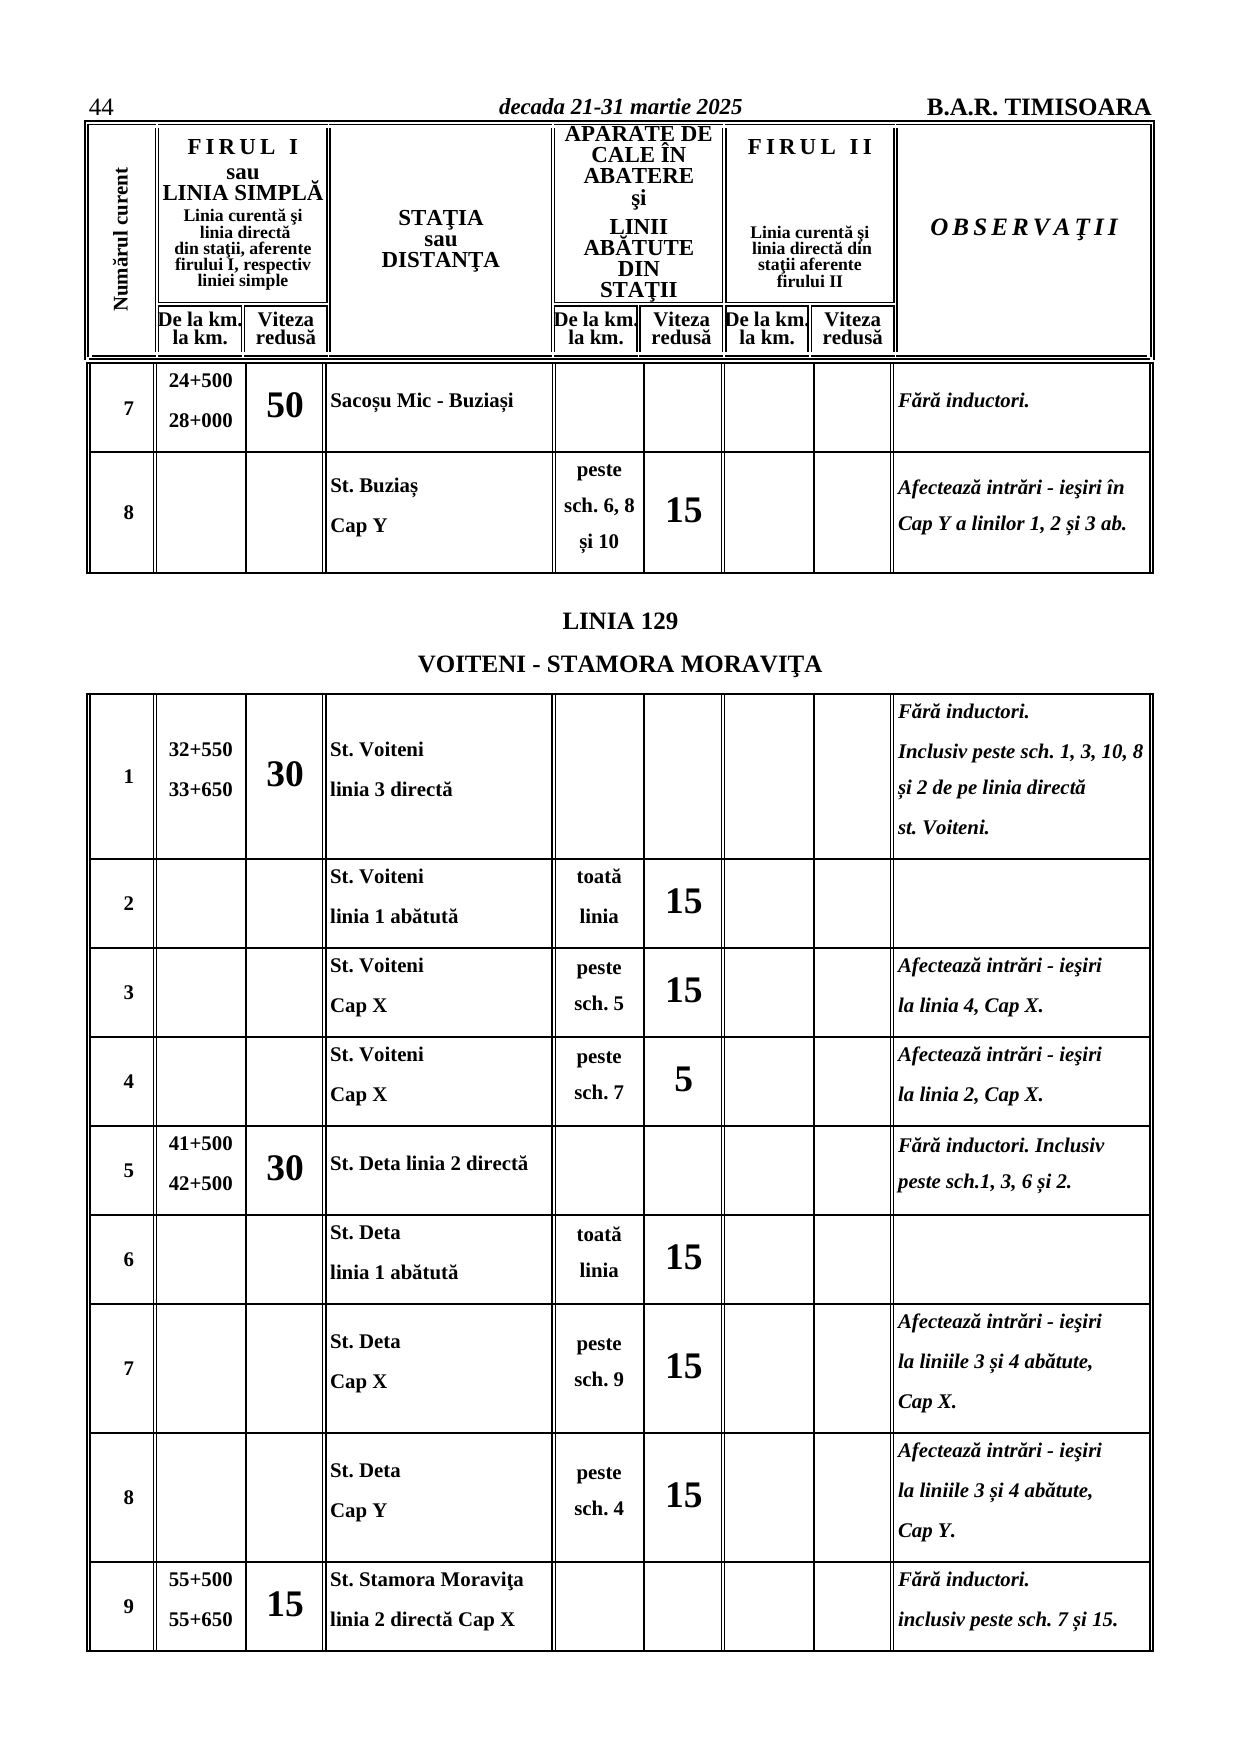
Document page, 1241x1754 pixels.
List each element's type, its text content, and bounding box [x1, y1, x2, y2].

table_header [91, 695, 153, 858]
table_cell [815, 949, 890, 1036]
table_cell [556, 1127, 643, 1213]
subtitle VOITENI - STAMORA MORAVIŢA [89, 649, 1152, 678]
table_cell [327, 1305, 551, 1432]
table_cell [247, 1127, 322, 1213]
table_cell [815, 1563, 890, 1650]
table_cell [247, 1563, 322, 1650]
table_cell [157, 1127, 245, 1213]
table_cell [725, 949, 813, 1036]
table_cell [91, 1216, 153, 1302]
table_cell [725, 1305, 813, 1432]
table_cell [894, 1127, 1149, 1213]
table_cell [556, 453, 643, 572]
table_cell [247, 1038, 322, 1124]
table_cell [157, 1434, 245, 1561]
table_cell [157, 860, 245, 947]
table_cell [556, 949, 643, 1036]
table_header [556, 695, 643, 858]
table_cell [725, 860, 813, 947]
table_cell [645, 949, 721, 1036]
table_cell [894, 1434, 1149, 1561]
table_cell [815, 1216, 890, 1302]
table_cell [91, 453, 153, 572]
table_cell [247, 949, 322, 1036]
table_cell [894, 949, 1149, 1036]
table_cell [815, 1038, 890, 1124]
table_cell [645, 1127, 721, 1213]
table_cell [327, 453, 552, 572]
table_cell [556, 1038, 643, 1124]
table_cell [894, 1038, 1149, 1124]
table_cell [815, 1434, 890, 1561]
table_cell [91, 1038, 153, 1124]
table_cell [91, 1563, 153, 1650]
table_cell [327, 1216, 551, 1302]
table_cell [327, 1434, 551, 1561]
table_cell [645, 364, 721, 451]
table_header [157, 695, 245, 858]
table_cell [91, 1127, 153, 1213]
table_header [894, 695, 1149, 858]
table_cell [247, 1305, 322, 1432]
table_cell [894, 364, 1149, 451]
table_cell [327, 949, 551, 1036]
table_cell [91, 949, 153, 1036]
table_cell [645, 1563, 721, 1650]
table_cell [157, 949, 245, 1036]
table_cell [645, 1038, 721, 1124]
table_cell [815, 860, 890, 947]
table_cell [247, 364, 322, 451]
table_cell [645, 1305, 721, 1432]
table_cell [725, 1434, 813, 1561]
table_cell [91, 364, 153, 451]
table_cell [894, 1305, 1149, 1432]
subtitle LINIA 129 [89, 606, 1152, 635]
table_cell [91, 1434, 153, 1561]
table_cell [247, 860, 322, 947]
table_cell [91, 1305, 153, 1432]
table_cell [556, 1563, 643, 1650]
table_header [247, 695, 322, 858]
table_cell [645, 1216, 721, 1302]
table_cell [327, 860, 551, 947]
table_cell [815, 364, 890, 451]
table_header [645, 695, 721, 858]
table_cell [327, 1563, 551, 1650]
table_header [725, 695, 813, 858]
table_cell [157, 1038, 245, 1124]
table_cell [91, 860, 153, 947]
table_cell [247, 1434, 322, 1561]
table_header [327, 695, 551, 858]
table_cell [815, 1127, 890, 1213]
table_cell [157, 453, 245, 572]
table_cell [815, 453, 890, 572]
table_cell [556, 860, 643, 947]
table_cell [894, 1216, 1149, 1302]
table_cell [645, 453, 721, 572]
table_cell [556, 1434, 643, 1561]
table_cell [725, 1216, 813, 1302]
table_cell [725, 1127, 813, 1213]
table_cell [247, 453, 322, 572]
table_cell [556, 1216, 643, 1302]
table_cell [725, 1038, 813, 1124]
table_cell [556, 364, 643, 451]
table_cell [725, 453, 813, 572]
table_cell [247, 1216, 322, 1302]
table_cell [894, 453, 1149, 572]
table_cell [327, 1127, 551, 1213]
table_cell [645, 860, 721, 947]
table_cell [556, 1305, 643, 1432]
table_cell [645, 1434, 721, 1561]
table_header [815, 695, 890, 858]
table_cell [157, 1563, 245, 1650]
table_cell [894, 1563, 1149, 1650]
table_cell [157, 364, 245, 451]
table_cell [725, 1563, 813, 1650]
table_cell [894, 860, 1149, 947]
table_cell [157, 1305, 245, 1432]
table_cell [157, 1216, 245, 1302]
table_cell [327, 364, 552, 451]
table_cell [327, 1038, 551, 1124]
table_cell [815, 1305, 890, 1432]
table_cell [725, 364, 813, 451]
